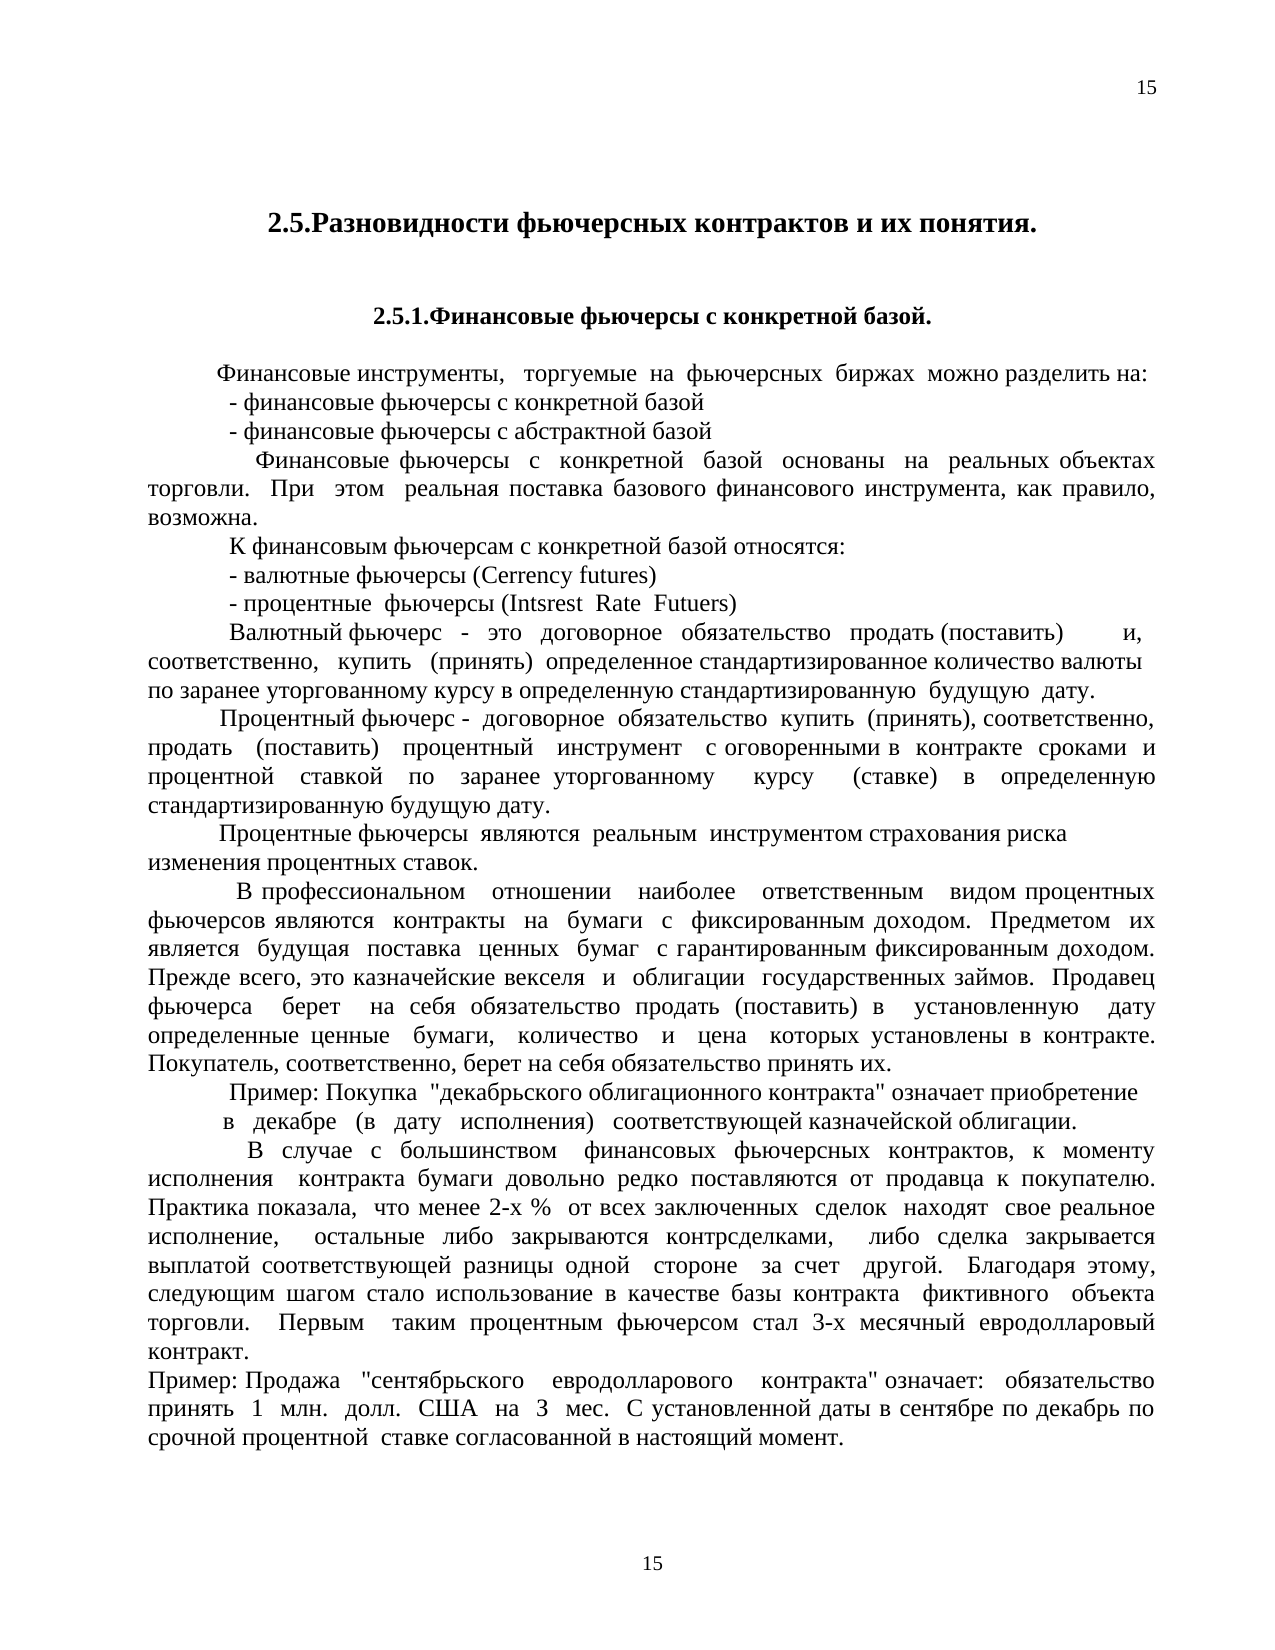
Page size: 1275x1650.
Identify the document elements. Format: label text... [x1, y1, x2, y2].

text - валютные фьючерсы (Cerrency futures) [148, 560, 1157, 588]
text Финансовые инструменты, торгуемые на фьючерсных биржах можно разделить на: [148, 358, 1157, 387]
text Валютный фьючерс - это договорное обязательство продать (поставить) и, соответственно, купить (принять) определенное стандартизированное количество валюты по заранее уторгованному курсу в определенную стандартизированную будущую дату. [148, 617, 1157, 703]
text - процентные фьючерсы (Intsrest Rate Futuers) [148, 588, 1157, 617]
text - финансовые фьючерсы с конкретной базой [148, 387, 1157, 416]
text Процентный фьючерс - договорное обязательство купить (принять), соответственно, продать (поставить) процентный инструмент с оговоренными в контракте сроками и процентной ставкой по заранее уторгованному курсу (ставке) в определенную стандартизированную будущую дату. [148, 703, 1157, 818]
text В профессиональном отношении наиболее ответственным видом процентных фьючерсов являются контракты на бумаги с фиксированным доходом. Предметом их является будущая поставка ценных бумаг с гарантированным фиксированным доходом. Прежде всего, это казначейские векселя и облигации государственных займов. Продавец фьючерса берет на себя обязательство продать (поставить) в установленную дату определенные ценные бумаги, количество и цена которых установлены в контракте. Покупатель, соответственно, берет на себя обязательство принять их. [148, 876, 1157, 1077]
text Пример: Продажа "сентябрьского евродолларового контракта" означает: обязательство принять 1 млн. долл. США на З мес. С установленной даты в сентябре по декабрь по срочной процентной ставке согласованной в настоящий момент. [148, 1365, 1157, 1451]
text Процентные фьючерсы являются реальным инструментом страхования риска изменения процентных ставок. [148, 818, 1157, 876]
text Финансовые фьючерсы с конкретной базой основаны на реальных объектах торговли. При этом реальная поставка базового финансового инструмента, как правило, возможна. [148, 445, 1157, 531]
text К финансовым фьючерсам с конкретной базой относятся: [148, 531, 1157, 560]
text В случае с большинством финансовых фьючерсных контрактов, к моменту исполнения контракта бумаги довольно редко поставляются от продавца к покупателю. Практика показала, что менее 2-х % от всех заключенных сделок находят свое реальное исполнение, остальные либо закрываются контрсделками, либо сделка закрывается выплатой соответствующей разницы одной стороне за счет другой. Благодаря этому, следующим шагом стало использование в качестве базы контракта фиктивного объекта торговли. Первым таким процентным фьючерсом стал 3-х месячный евродолларовый контракт. [148, 1135, 1157, 1365]
text 2.5.Разновидности фьючерсных контрактов и их понятия. [148, 205, 1157, 239]
text Пример: Покупка "декабрьского облигационного контракта" означает приобретение в декабре (в дату исполнения) соответствующей казначейской облигации. [148, 1077, 1157, 1135]
text - финансовые фьючерсы с абстрактной базой [223, 416, 1157, 445]
text 2.5.1.Финансовые фьючерсы с конкретной базой. [148, 301, 1157, 330]
